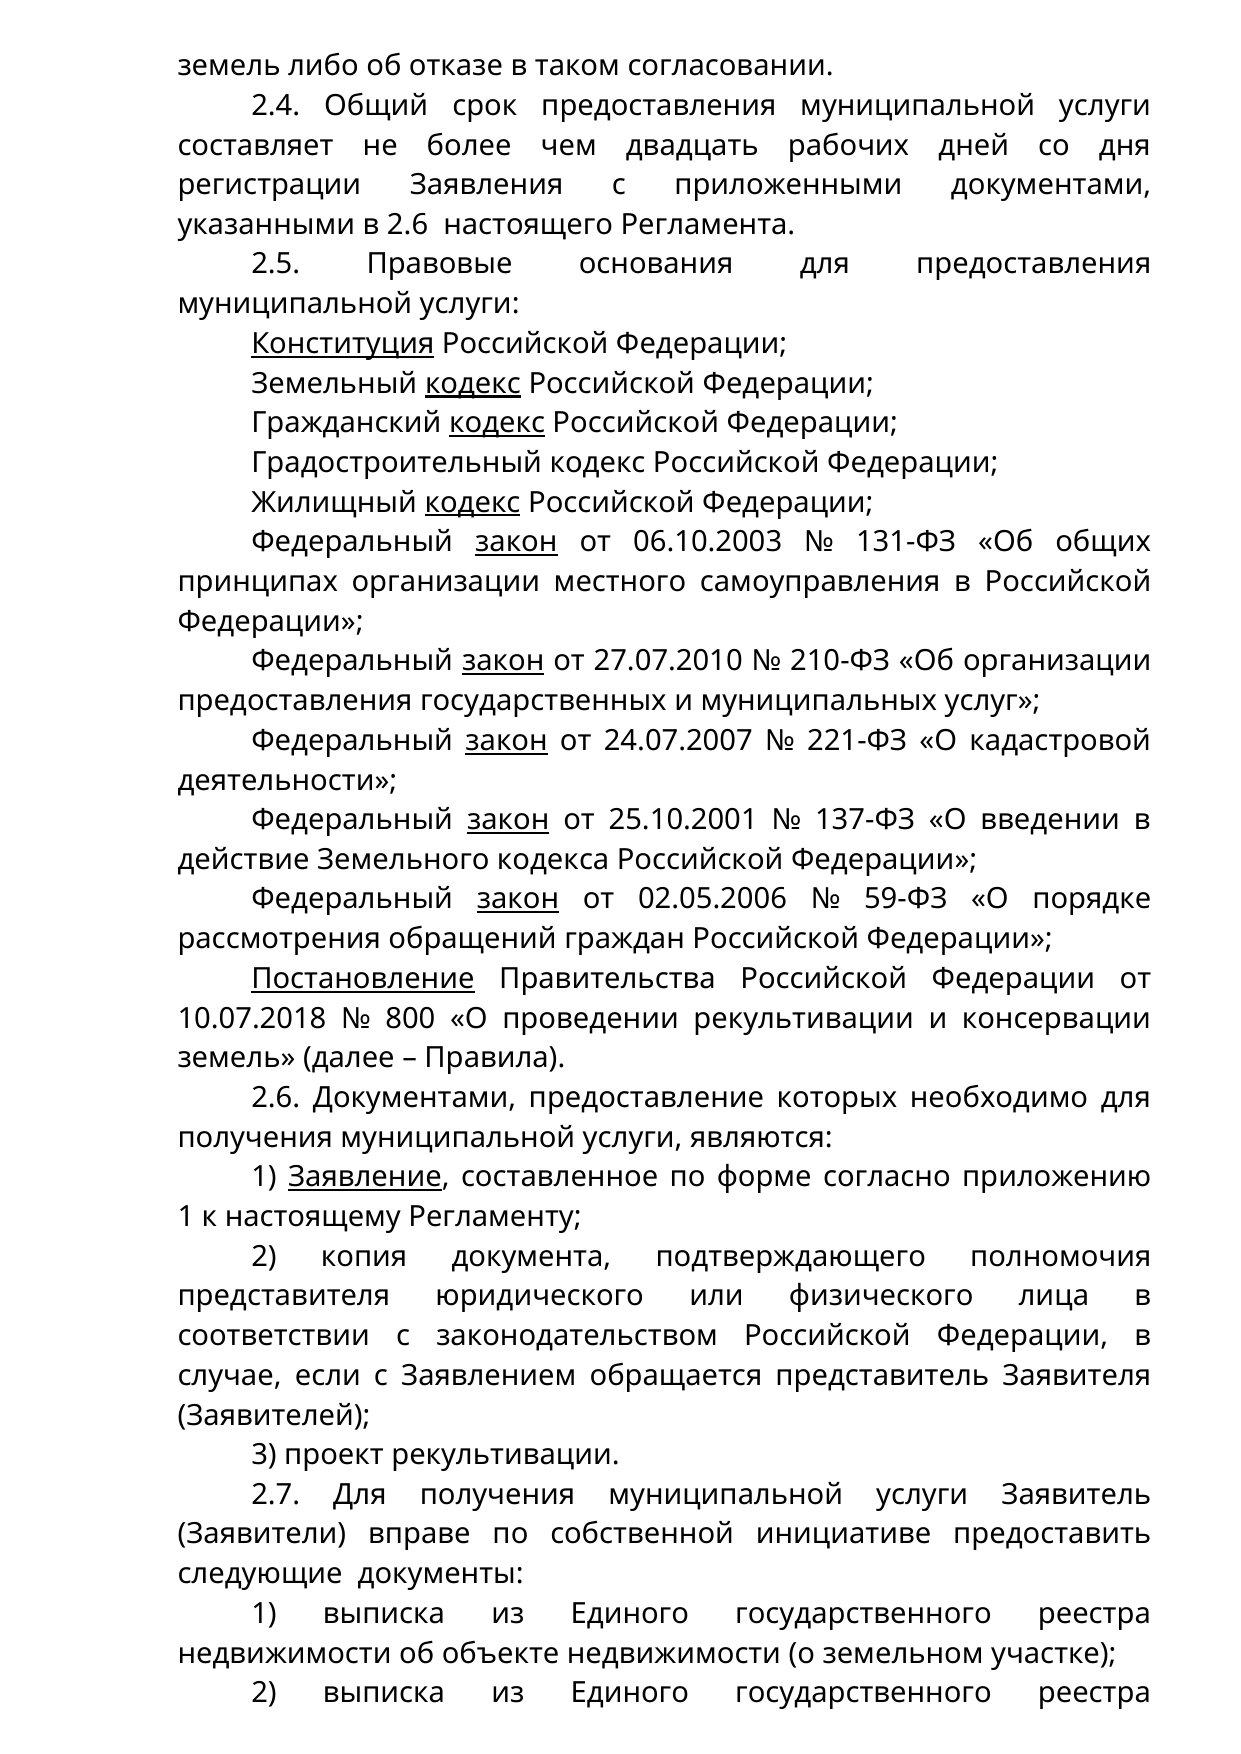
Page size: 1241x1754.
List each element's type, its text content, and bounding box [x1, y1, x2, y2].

text Конституция Российской Федерации; [177, 322, 1152, 362]
text Федеральный закон от 25.10.2001 № 137-ФЗ «О введении в действие Земельного кодекса Российской Федерации»; [177, 798, 1152, 878]
text Градостроительный кодекс Российской Федерации; [177, 441, 1152, 481]
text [177, 1672, 1152, 1711]
text 1) Заявление, составленное по форме согласно приложению 1 к настоящему Регламенту; [177, 1156, 1152, 1235]
text 2.7. Для получения муниципальной услуги Заявитель (Заявители) вправе по собственной инициативе предоставить следующие документы: [177, 1473, 1152, 1592]
text 2.5. Правовые основания для предоставления муниципальной услуги: [177, 243, 1152, 322]
text Федеральный закон от 24.07.2007 № 221-ФЗ «О кадастровой деятельности»; [177, 719, 1152, 798]
text 2.6. Документами, предоставление которых необходимо для получения муниципальной услуги, являются: [177, 1076, 1152, 1156]
text Федеральный закон от 02.05.2006 № 59-ФЗ «О порядке рассмотрения обращений граждан Российской Федерации»; [177, 878, 1152, 957]
text Земельный кодекс Российской Федерации; [177, 362, 1152, 402]
text Федеральный закон от 27.07.2010 № 210-ФЗ «Об организации предоставления государственных и муниципальных услуг»; [177, 640, 1152, 719]
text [177, 44, 1152, 84]
text 3) проект рекультивации. [177, 1433, 1152, 1473]
text Жилищный кодекс Российской Федерации; [177, 481, 1152, 521]
text 1) выписка из Единого государственного реестра недвижимости об объекте недвижимости (о земельном участке); [177, 1592, 1152, 1672]
text 2) копия документа, подтверждающего полномочия представителя юридического или физического лица в соответствии с законодательством Российской Федерации, в случае, если с Заявлением обращается представитель Заявителя (Заявителей); [177, 1235, 1152, 1433]
text Гражданский кодекс Российской Федерации; [177, 402, 1152, 441]
text 2.4. Общий срок предоставления муниципальной услуги составляет не более чем двадцать рабочих дней со дня регистрации Заявления с приложенными документами, указанными в 2.6 настоящего Регламента. [177, 84, 1152, 243]
text Федеральный закон от 06.10.2003 № 131-ФЗ «Об общих принципах организации местного самоуправления в Российской Федерации»; [177, 521, 1152, 640]
text Постановление Правительства Российской Федерации от 10.07.2018 № 800 «О проведении рекультивации и консервации земель» (далее – Правила). [177, 957, 1152, 1076]
